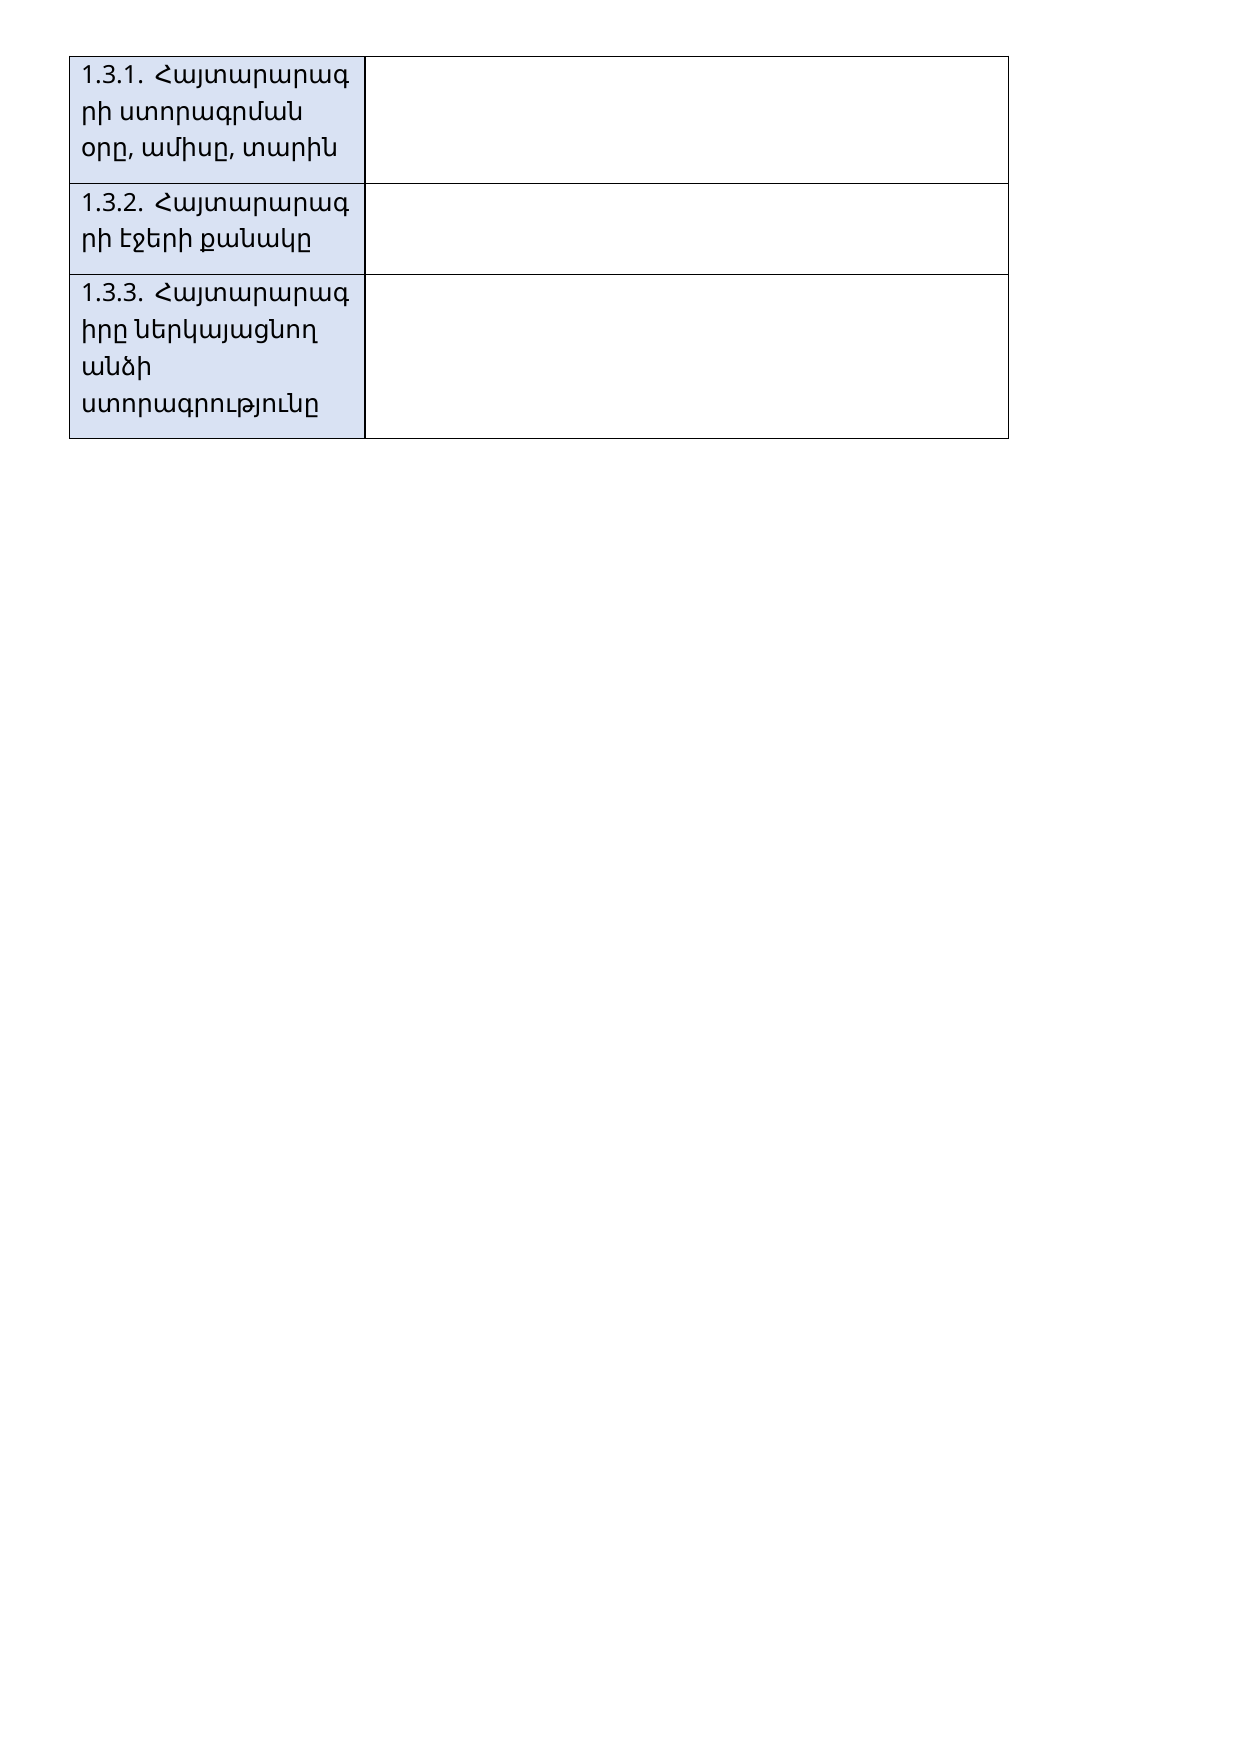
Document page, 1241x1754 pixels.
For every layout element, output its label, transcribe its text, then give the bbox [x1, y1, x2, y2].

table_cell Հայտարարագրի էջերի քանակը [70, 184, 364, 274]
table_cell [366, 275, 1008, 438]
table_cell Հայտարարագիրը ներկայացնող անձի ստորագրությունը [70, 275, 364, 438]
table_cell [366, 184, 1008, 274]
table_header [366, 57, 1008, 183]
table_header Հայտարարագրի ստորագրման օրը, ամիսը, տարին [70, 57, 364, 183]
